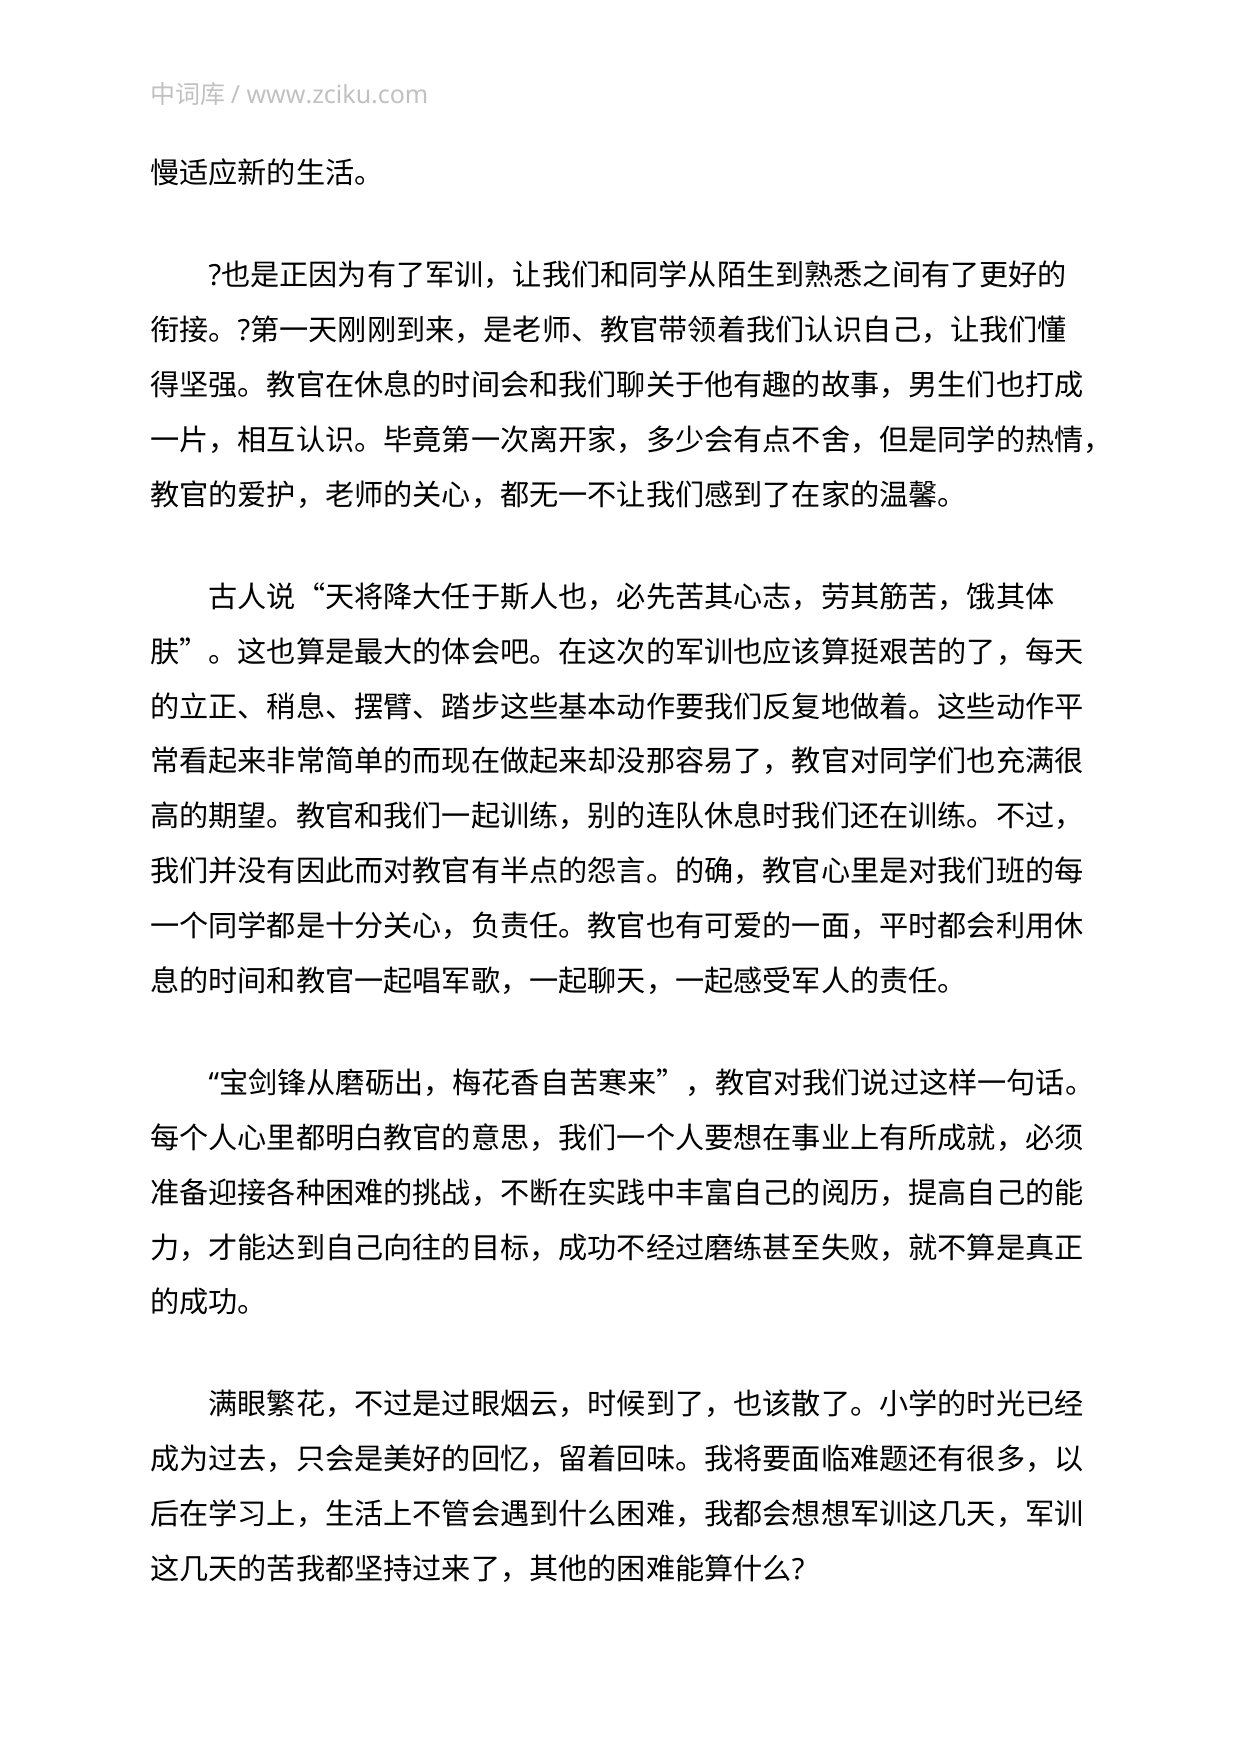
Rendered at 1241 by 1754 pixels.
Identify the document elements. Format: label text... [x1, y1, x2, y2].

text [150, 150, 1090, 192]
text ?也是正因为有了军训，让我们和同学从陌生到熟悉之间有了更好的衔接。?第一天刚刚到来，是老师、教官带领着我们认识自己，让我们懂得坚强。教官在休息的时间会和我们聊关于他有趣的故事，男生们也打成一片，相互认识。毕竟第一次离开家，多少会有点不舍，但是同学的热情，教官的爱护，老师的关心，都无一不让我们感到了在家的温馨。 [150, 252, 1090, 514]
text “宝剑锋从磨砺出，梅花香自苦寒来”，教官对我们说过这样一句话。每个人心里都明白教官的意思，我们一个人要想在事业上有所成就，必须准备迎接各种困难的挑战，不断在实践中丰富自己的阅历，提高自己的能力，才能达到自己向往的目标，成功不经过磨练甚至失败，就不算是真正的成功。 [150, 1059, 1090, 1321]
text 古人说“天将降大任于斯人也，必先苦其心志，劳其筋苦，饿其体肤”。这也算是最大的体会吧。在这次的军训也应该算挺艰苦的了，每天的立正、稍息、摆臂、踏步这些基本动作要我们反复地做着。这些动作平常看起来非常简单的而现在做起来却没那容易了，教官对同学们也充满很高的期望。教官和我们一起训练，别的连队休息时我们还在训练。不过，我们并没有因此而对教官有半点的怨言。的确，教官心里是对我们班的每一个同学都是十分关心，负责任。教官也有可爱的一面，平时都会利用休息的时间和教官一起唱军歌，一起聊天，一起感受军人的责任。 [150, 573, 1090, 1000]
text 满眼繁花，不过是过眼烟云，时候到了，也该散了。小学的时光已经成为过去，只会是美好的回忆，留着回味。我将要面临难题还有很多，以后在学习上，生活上不管会遇到什么困难，我都会想想军训这几天，军训这几天的苦我都坚持过来了，其他的困难能算什么? [150, 1381, 1090, 1588]
